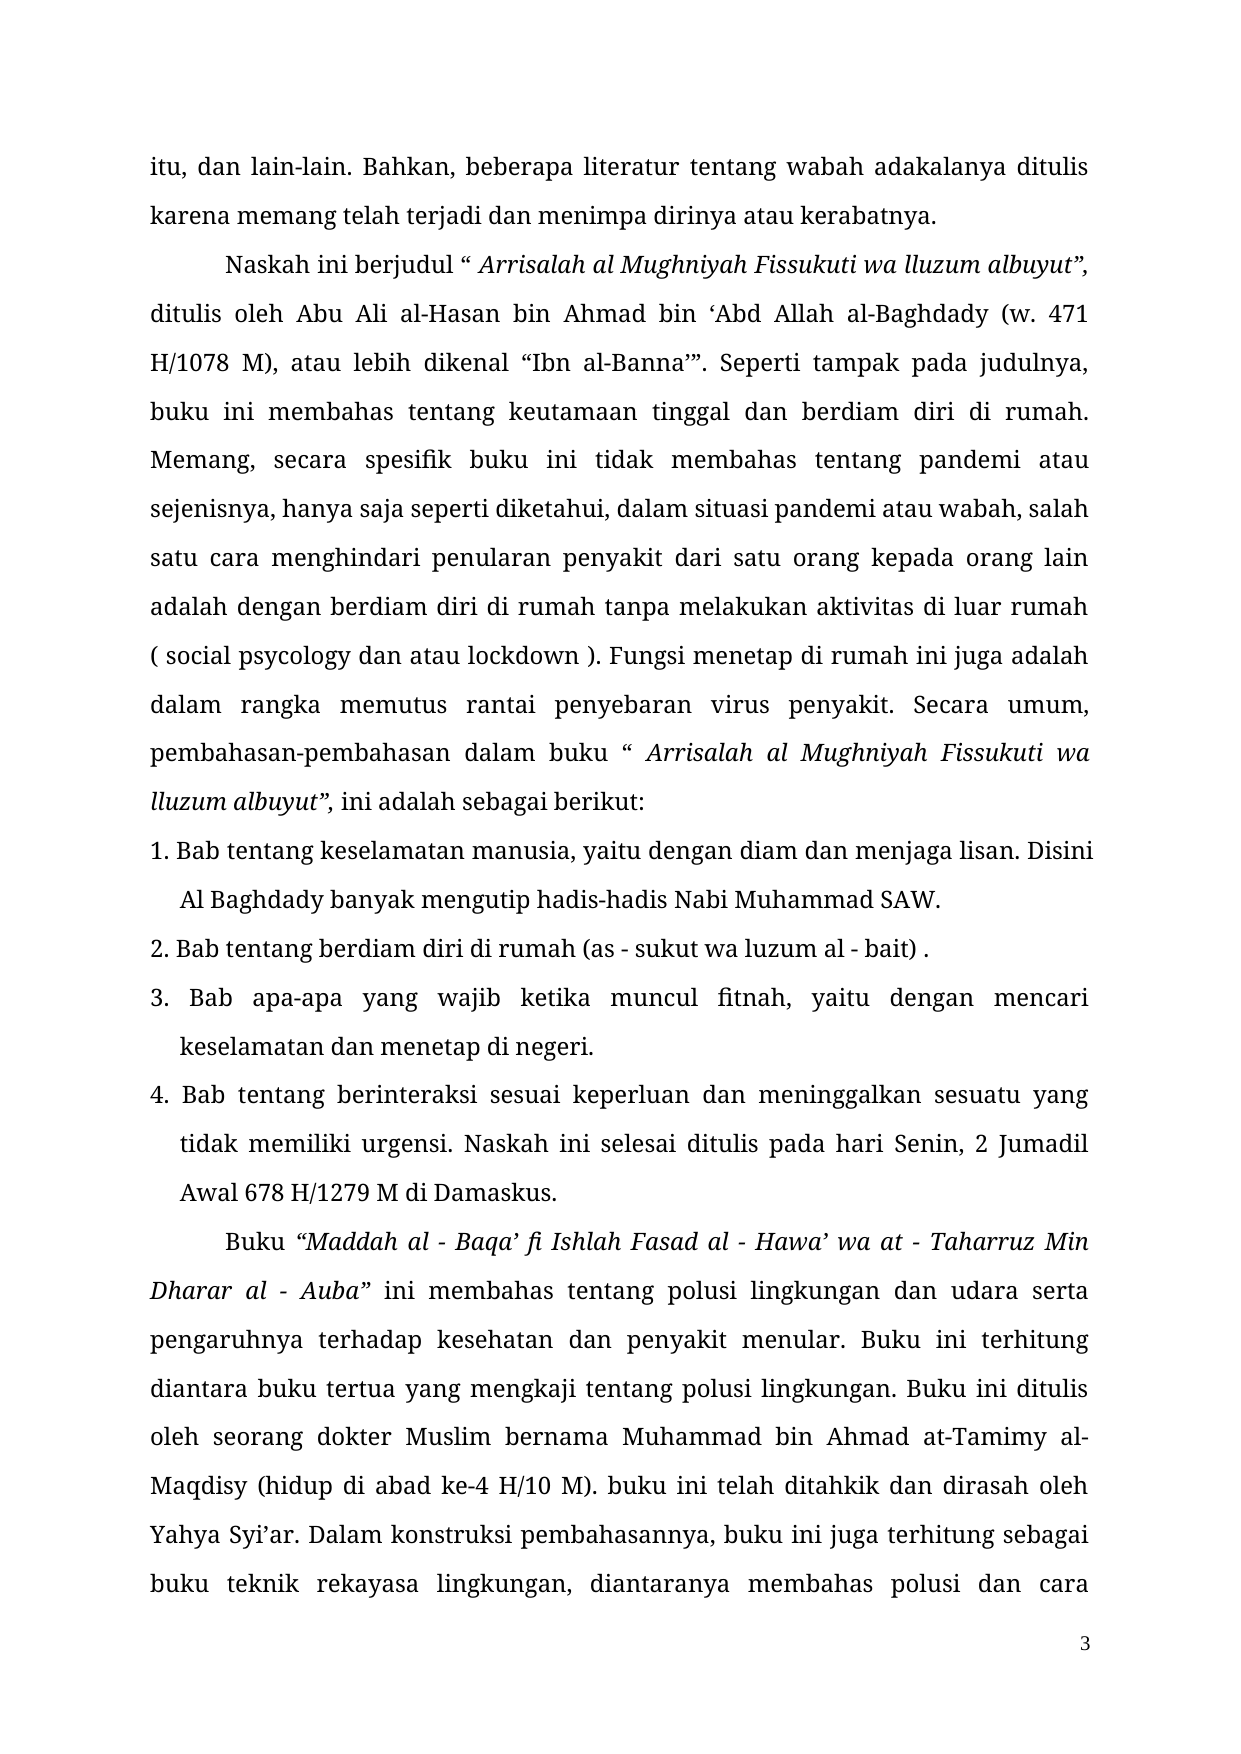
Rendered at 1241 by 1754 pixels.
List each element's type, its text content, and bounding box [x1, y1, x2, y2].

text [150, 150, 1090, 231]
text 3. Bab apa-apa yang wajib ketika muncul fitnah, yaitu dengan mencari keselamatan dan menetap di negeri. [150, 981, 1090, 1062]
text 2. Bab tentang berdiam diri di rumah (as - sukut wa luzum al - bait) . [150, 932, 1090, 964]
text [150, 1225, 1090, 1599]
text 1. Bab tentang keselamatan manusia, yaitu dengan diam dan menjaga lisan. Disini Al Baghdady banyak mengutip hadis-hadis Nabi Muhammad SAW. [150, 834, 1095, 915]
text Naskah ini berjudul “ Arrisalah al Mughniyah Fissukuti wa lluzum albuyut”, ditulis oleh Abu Ali al-Hasan bin Ahmad bin ‘Abd Allah al-Baghdady (w. 471 H/1078 M), atau lebih dikenal “Ibn al-Banna’”. Seperti tampak pada judulnya, buku ini membahas tentang keutamaan tinggal dan berdiam diri di rumah. Memang, secara spesifik buku ini tidak membahas tentang pandemi atau sejenisnya, hanya saja seperti diketahui, dalam situasi pandemi atau wabah, salah satu cara menghindari penularan penyakit dari satu orang kepada orang lain adalah dengan berdiam diri di rumah tanpa melakukan aktivitas di luar rumah ( social psycology dan atau lockdown ). Fungsi menetap di rumah ini juga adalah dalam rangka memutus rantai penyebaran virus penyakit. Secara umum, pembahasan-pembahasan dalam buku “ Arrisalah al Mughniyah Fissukuti wa lluzum albuyut”, ini adalah sebagai berikut: [150, 248, 1090, 818]
text 4. Bab tentang berinteraksi sesuai keperluan dan meninggalkan sesuatu yang tidak memiliki urgensi. Naskah ini selesai ditulis pada hari Senin, 2 Jumadil Awal 678 H/1279 M di Damaskus. [150, 1078, 1090, 1208]
